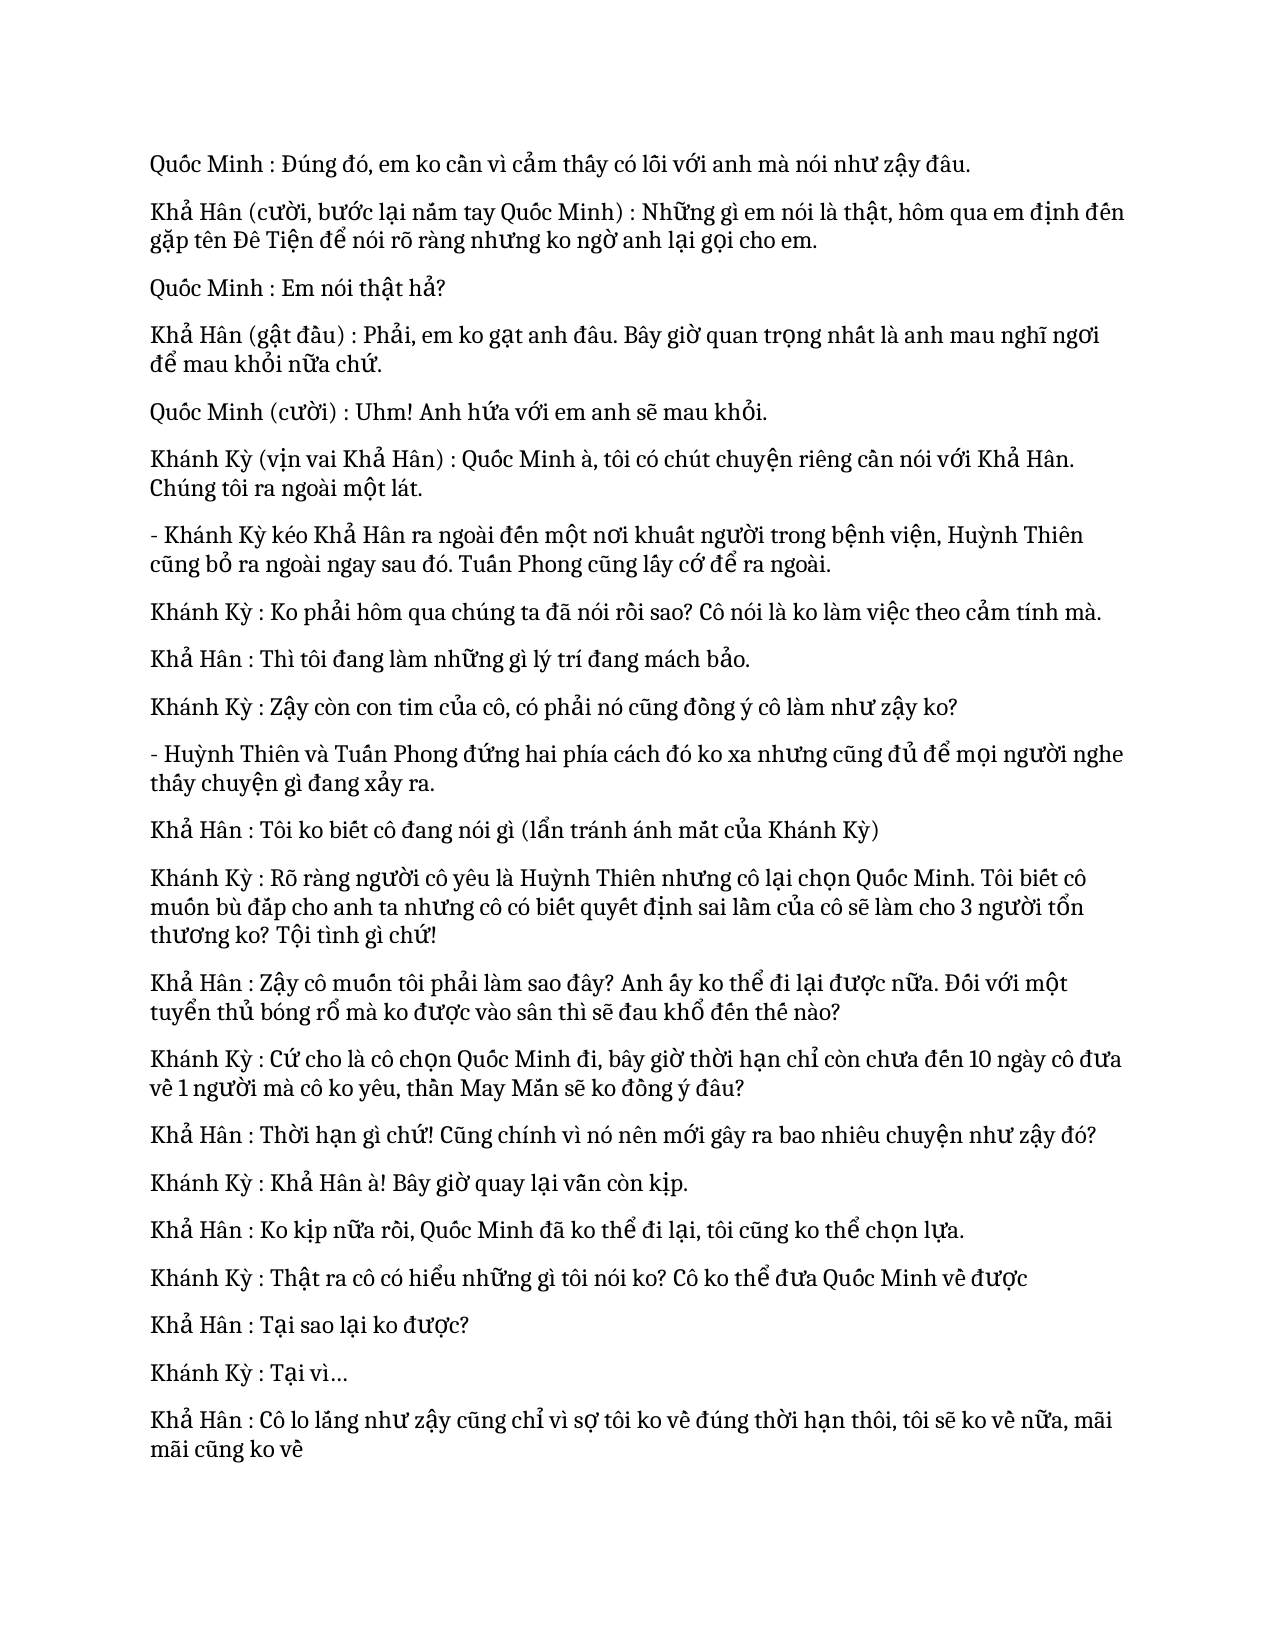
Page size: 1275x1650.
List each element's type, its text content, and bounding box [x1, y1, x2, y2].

text Khánh Kỳ : Zậy còn con tim của cô, có phải nó cũng đồng ý cô làm như zậy ko? [150, 692, 1125, 721]
text Khả Hân : Thời hạn gì chứ! Cũng chính vì nó nên mới gây ra bao nhiêu chuyện như zậy đó? [150, 1121, 1125, 1150]
text Quốc Minh : Em nói thật hả? [150, 274, 1125, 302]
text - Huỳnh Thiên và Tuấn Phong đứng hai phía cách đó ko xa nhưng cũng đủ để mọi người nghe thấy chuyện gì đang xảy ra. [150, 740, 1125, 797]
text Khả Hân : Tại sao lại ko được? [150, 1311, 1125, 1340]
text Quốc Minh (cười) : Uhm! Anh hứa với em anh sẽ mau khỏi. [150, 397, 1125, 426]
text Khánh Kỳ : Thật ra cô có hiểu những gì tôi nói ko? Cô ko thể đưa Quốc Minh về được [150, 1264, 1125, 1292]
text Khánh Kỳ : Ko phải hôm qua chúng ta đã nói rồi sao? Cô nói là ko làm việc theo cảm tính mà. [150, 597, 1125, 626]
text Khả Hân : Zậy cô muốn tôi phải làm sao đây? Anh ấy ko thể đi lại được nữa. Đối với một tuyển thủ bóng rổ mà ko được vào sân thì sẽ đau khổ đến thế nào? [150, 969, 1125, 1026]
text Khánh Kỳ : Cứ cho là cô chọn Quốc Minh đi, bây giờ thời hạn chỉ còn chưa đến 10 ngày cô đưa về 1 người mà cô ko yêu, thần May Mắn sẽ ko đồng ý đâu? [150, 1045, 1125, 1102]
text Quốc Minh : Đúng đó, em ko cần vì cảm thấy có lỗi với anh mà nói như zậy đâu. [150, 150, 1125, 179]
text Khả Hân (cười, bước lại nắm tay Quốc Minh) : Những gì em nói là thật, hôm qua em định đến gặp tên Đê Tiện để nói rõ ràng nhưng ko ngờ anh lại gọi cho em. [150, 197, 1125, 255]
text - Khánh Kỳ kéo Khả Hân ra ngoài đến một nơi khuất người trong bệnh viện, Huỳnh Thiên cũng bỏ ra ngoài ngay sau đó. Tuấn Phong cũng lấy cớ để ra ngoài. [150, 521, 1125, 579]
text Khả Hân : Tôi ko biết cô đang nói gì (lẩn tránh ánh mắt của Khánh Kỳ) [150, 816, 1125, 845]
text Khả Hân : Thì tôi đang làm những gì lý trí đang mách bảo. [150, 645, 1125, 674]
text Khánh Kỳ : Tại vì… [150, 1359, 1125, 1387]
text Khả Hân : Cô lo lắng như zậy cũng chỉ vì sợ tôi ko về đúng thời hạn thôi, tôi sẽ ko về nữa, mãi mãi cũng ko về [150, 1406, 1125, 1464]
text Khánh Kỳ (vịn vai Khả Hân) : Quốc Minh à, tôi có chút chuyện riêng cần nói với Khả Hân. Chúng tôi ra ngoài một lát. [150, 445, 1125, 502]
text Khánh Kỳ : Rõ ràng người cô yêu là Huỳnh Thiên nhưng cô lại chọn Quốc Minh. Tôi biết cô muốn bù đắp cho anh ta nhưng cô có biết quyết định sai lầm của cô sẽ làm cho 3 người tổn thương ko? Tội tình gì chứ! [150, 864, 1125, 950]
text Khả Hân (gật đầu) : Phải, em ko gạt anh đâu. Bây giờ quan trọng nhất là anh mau nghĩ ngơi để mau khỏi nữa chứ. [150, 321, 1125, 379]
text Khánh Kỳ : Khả Hân à! Bây giờ quay lại vẫn còn kịp. [150, 1169, 1125, 1197]
text Khả Hân : Ko kịp nữa rồi, Quốc Minh đã ko thể đi lại, tôi cũng ko thể chọn lựa. [150, 1216, 1125, 1245]
